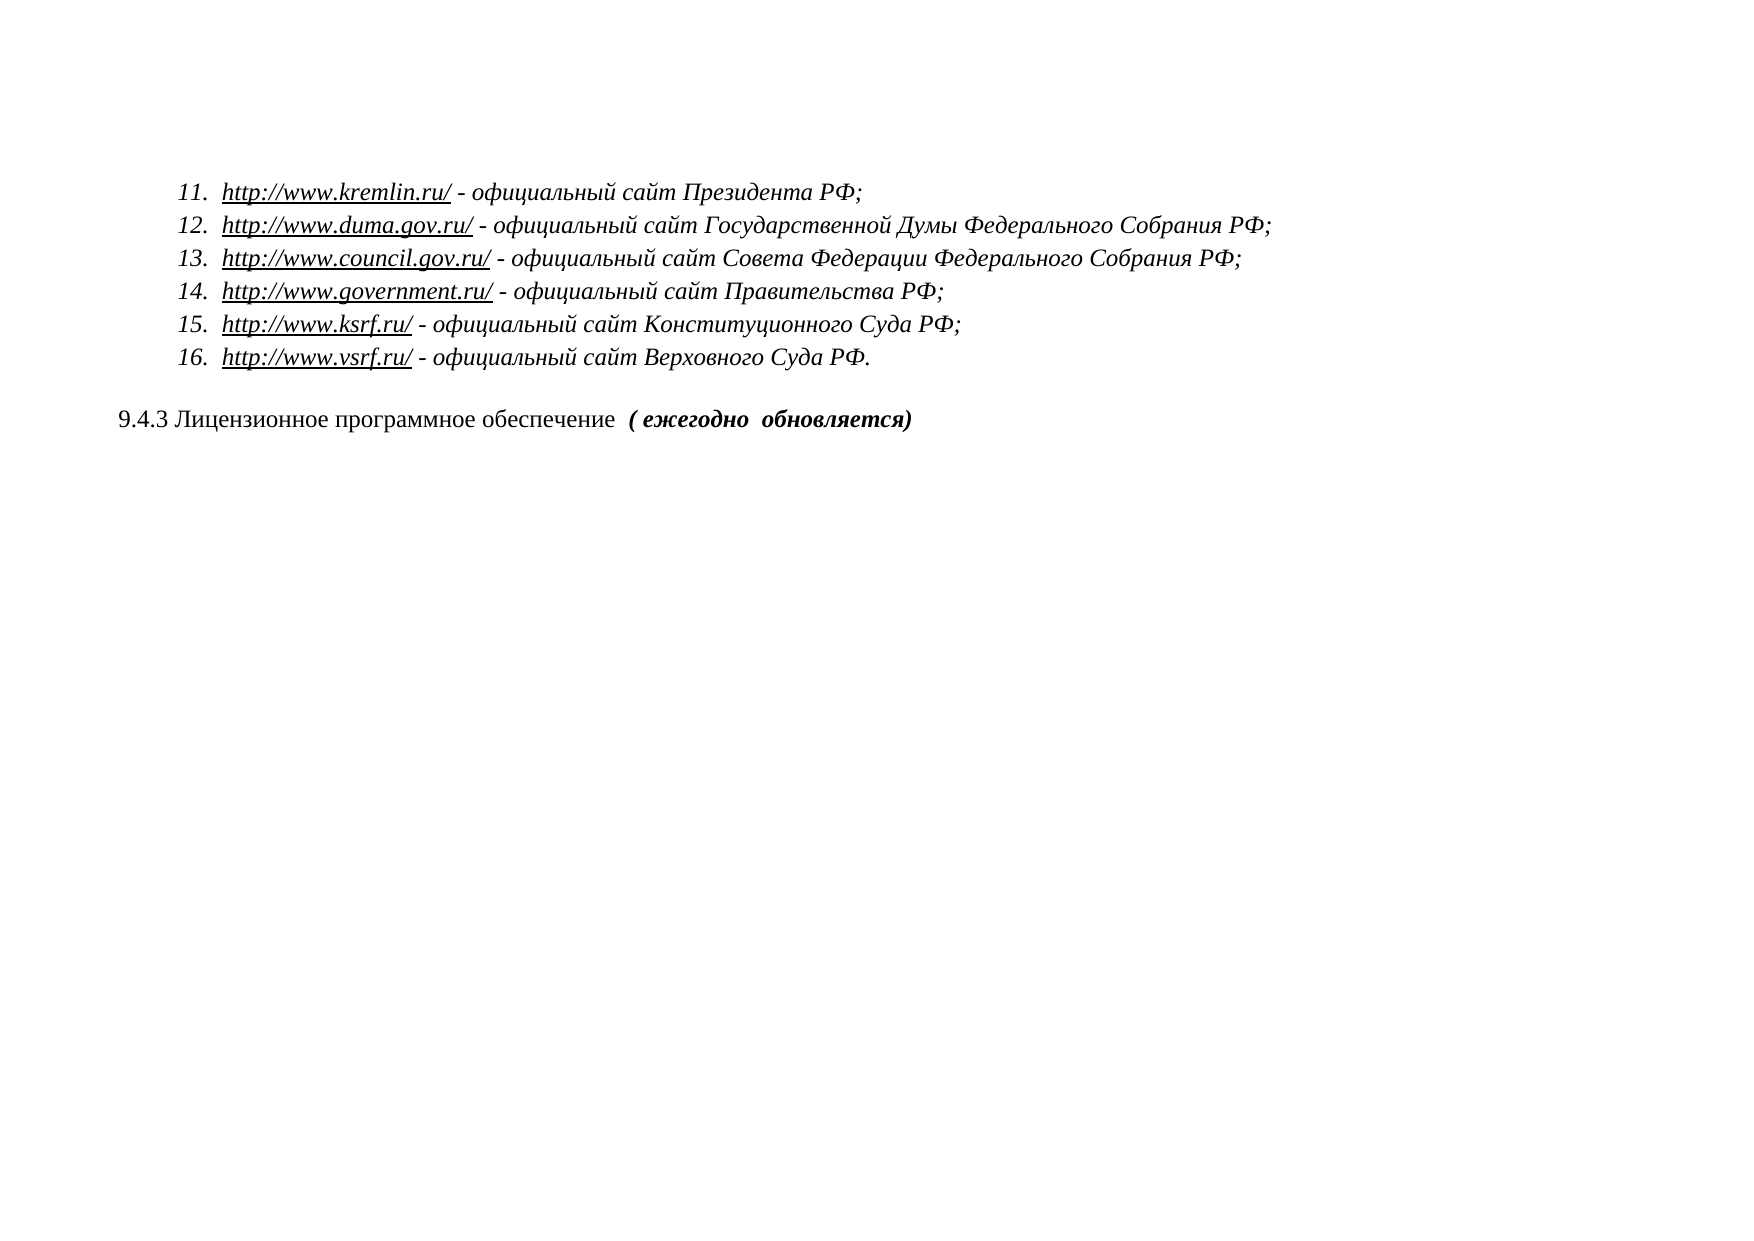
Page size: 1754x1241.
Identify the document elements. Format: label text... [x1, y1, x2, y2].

list http://www.kremlin.ru/ - официальный сайт Президента РФ; [177, 177, 1636, 206]
text 9.4.3 Лицензионное программное обеспечение ( ежегодно обновляется) [118, 404, 1636, 433]
list http://www.council.gov.ru/ - официальный сайт Совета Федерации Федерального Собрания РФ; [177, 243, 1632, 272]
list http://www.ksrf.ru/ - официальный сайт Конституционного Суда РФ; [177, 309, 1636, 338]
list http://www.government.ru/ - официальный сайт Правительства РФ; [177, 276, 1632, 305]
list http://www.duma.gov.ru/ - официальный сайт Государственной Думы Федерального Собрания РФ; [177, 210, 1632, 239]
list http://www.vsrf.ru/ - официальный сайт Верховного Суда РФ. [177, 342, 1636, 371]
